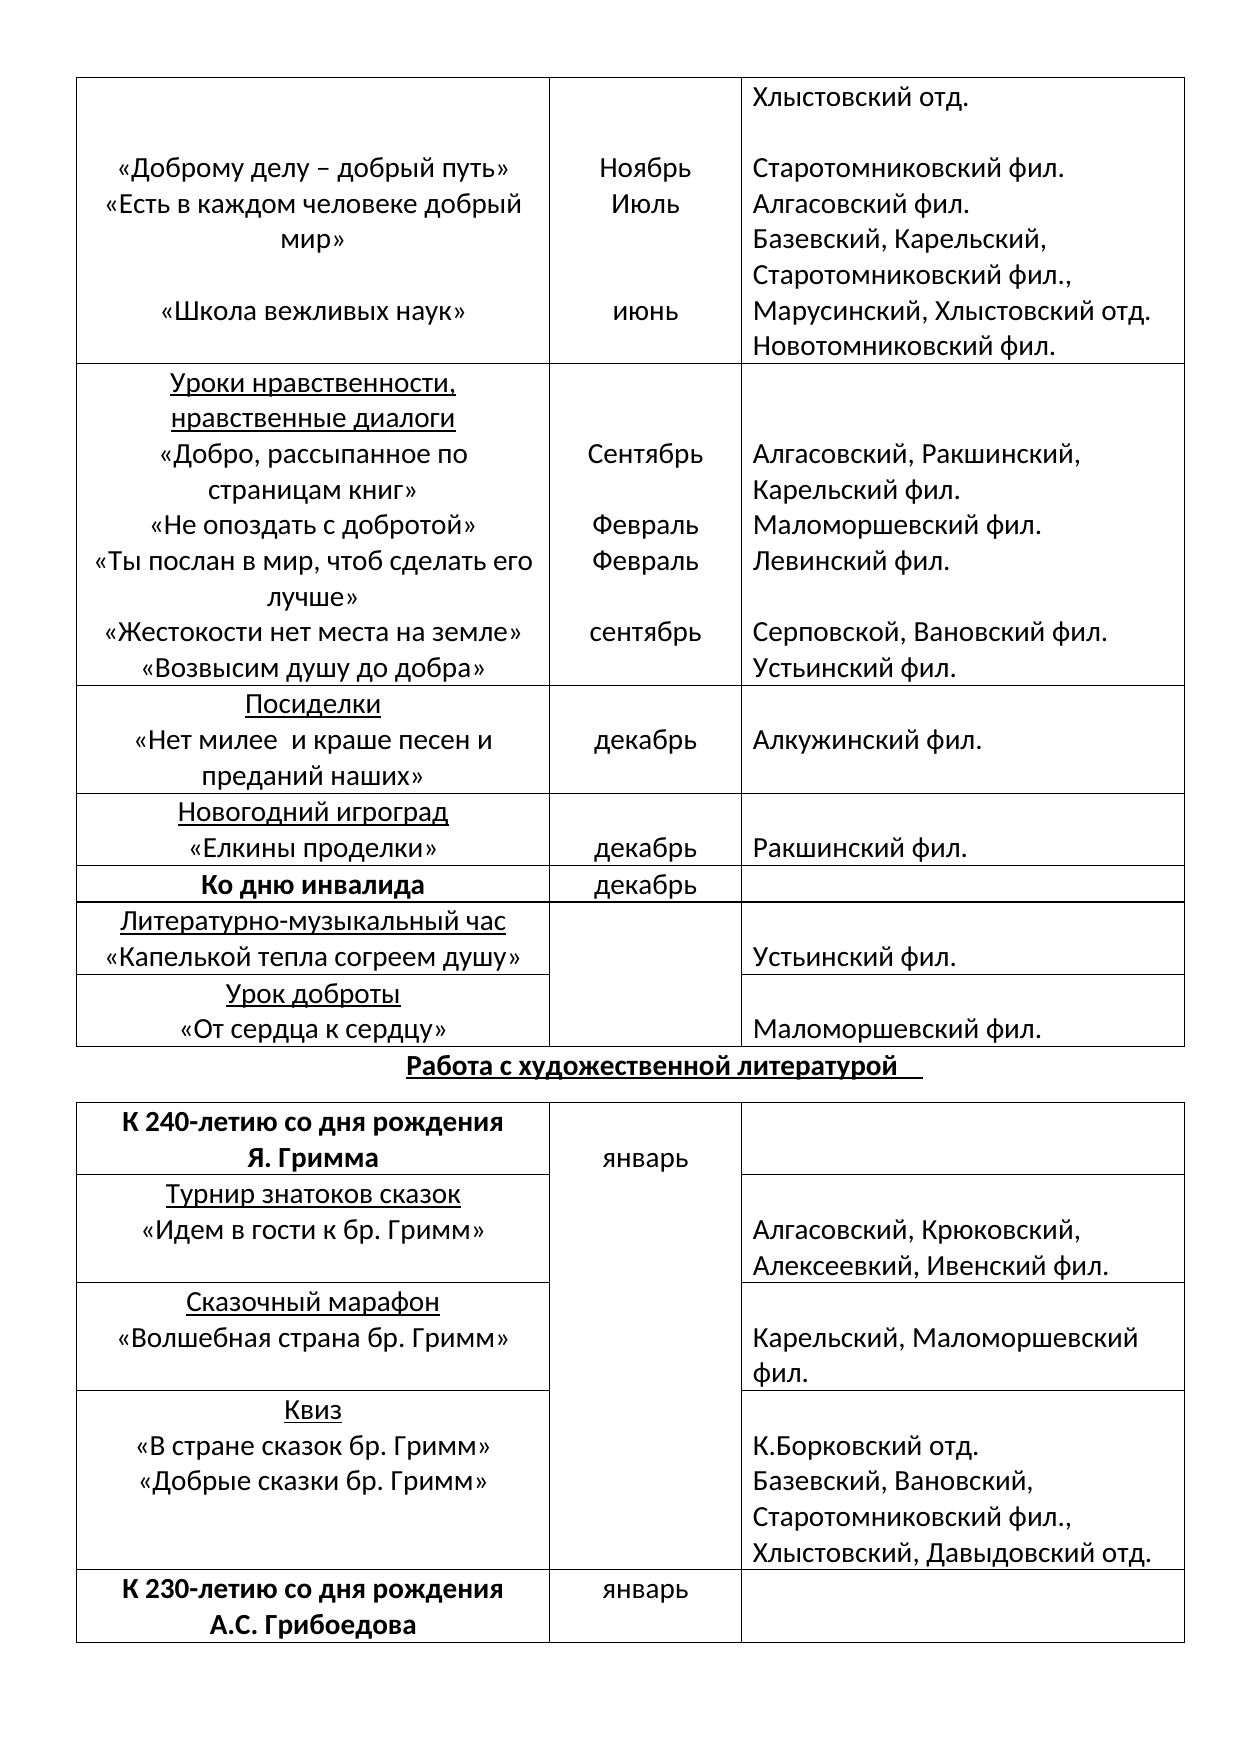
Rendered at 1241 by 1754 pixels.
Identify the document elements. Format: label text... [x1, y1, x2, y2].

table_cell Сказочный марафон «Волшебная страна бр. Гримм» [77, 1283, 549, 1390]
table_header январь [550, 1103, 741, 1569]
table_cell [742, 1570, 1184, 1642]
table_cell декабрь [550, 686, 741, 792]
table_cell Ракшинский фил. [742, 794, 1184, 865]
table_cell январь [550, 1570, 741, 1642]
table_cell Устьинский фил. [742, 903, 1184, 974]
table_cell Квиз «В стране сказок бр. Гримм» «Добрые сказки бр. Гримм» [77, 1391, 549, 1569]
table_cell Турнир знатоков сказок «Идем в гости к бр. Гримм» [77, 1175, 549, 1282]
table_cell Урок доброты «От сердца к сердцу» [77, 975, 549, 1046]
table_cell Сентябрь Февраль Февраль сентябрь [550, 364, 741, 684]
table_cell Новогодний игроград «Елкины проделки» [77, 794, 549, 865]
table_cell [550, 903, 741, 1046]
table_cell Ко дню инвалида [77, 866, 549, 901]
table_cell Алгасовский, Ракшинский, Карельский фил. Маломоршевский фил. Левинский фил. Серповской, Вановский фил. Устьинский фил. [742, 364, 1184, 684]
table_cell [77, 78, 549, 363]
text Работа с художественной литературой [177, 1047, 1152, 1083]
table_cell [742, 78, 1184, 363]
table_cell декабрь [550, 794, 741, 865]
table_cell К.Борковский отд. Базевский, Вановский, Старотомниковский фил., Хлыстовский, Давыдовский отд. [742, 1391, 1184, 1569]
table_cell Маломоршевский фил. [742, 975, 1184, 1046]
table_header К 240-летию со дня рождения Я. Гримма [77, 1103, 549, 1174]
table_cell [742, 866, 1184, 901]
table_cell Алкужинский фил. [742, 686, 1184, 792]
table_cell Алгасовский, Крюковский, Алексеевкий, Ивенский фил. [742, 1175, 1184, 1282]
table_cell Посиделки «Нет милее и краше песен и преданий наших» [77, 686, 549, 792]
table_header [742, 1103, 1184, 1174]
table_cell Уроки нравственности, нравственные диалоги «Добро, рассыпанное по страницам книг» «Не опоздать с добротой» «Ты послан в мир, чтоб сделать его лучше» «Жестокости нет места на земле» «Возвысим душу до добра» [77, 364, 549, 684]
table_cell Карельский, Маломоршевский фил. [742, 1283, 1184, 1390]
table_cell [550, 78, 741, 363]
table_cell К 230-летию со дня рождения А.С. Грибоедова [77, 1570, 549, 1642]
table_cell Литературно-музыкальный час «Капелькой тепла согреем душу» [77, 903, 549, 974]
table_cell декабрь [550, 866, 741, 901]
